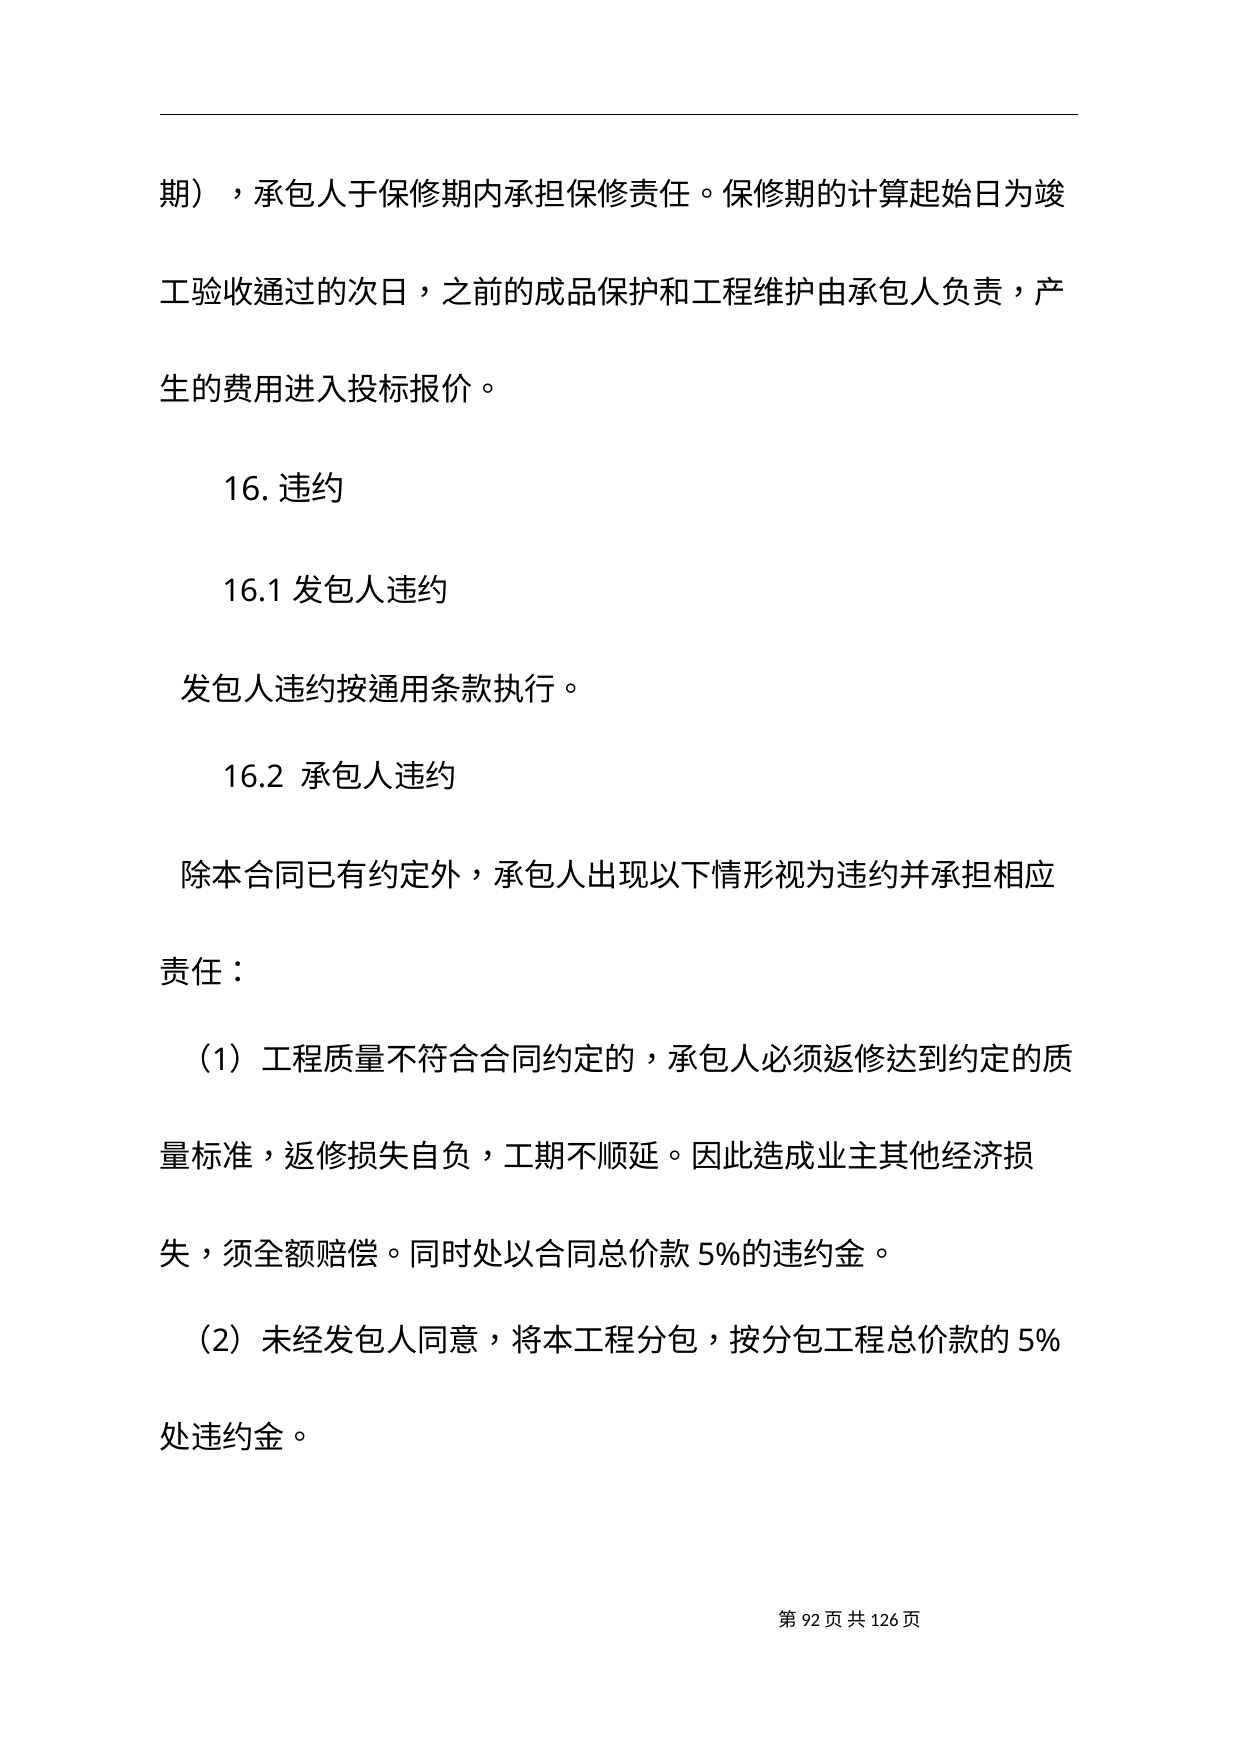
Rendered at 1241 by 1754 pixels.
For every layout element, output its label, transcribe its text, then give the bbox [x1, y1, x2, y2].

subtitle 16. 违约 [159, 455, 1078, 520]
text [159, 161, 1078, 421]
text 发包人违约按通用条款执行。 [159, 655, 1078, 720]
text （1）工程质量不符合合同约定的，承包人必须返修达到约定的质量标准，返修损失自负，工期不顺延。因此造成业主其他经济损失，须全额赔偿。同时处以合同总价款5%的违约金。 [159, 1026, 1078, 1286]
text 16.1 发包人违约 [159, 555, 1078, 620]
text 16.2 承包人违约 [159, 742, 1078, 807]
text 除本合同已有约定外，承包人出现以下情形视为违约并承担相应责任： [159, 842, 1078, 1004]
text （2）未经发包人同意，将本工程分包，按分包工程总价款的5%处违约金。 [159, 1307, 1078, 1469]
